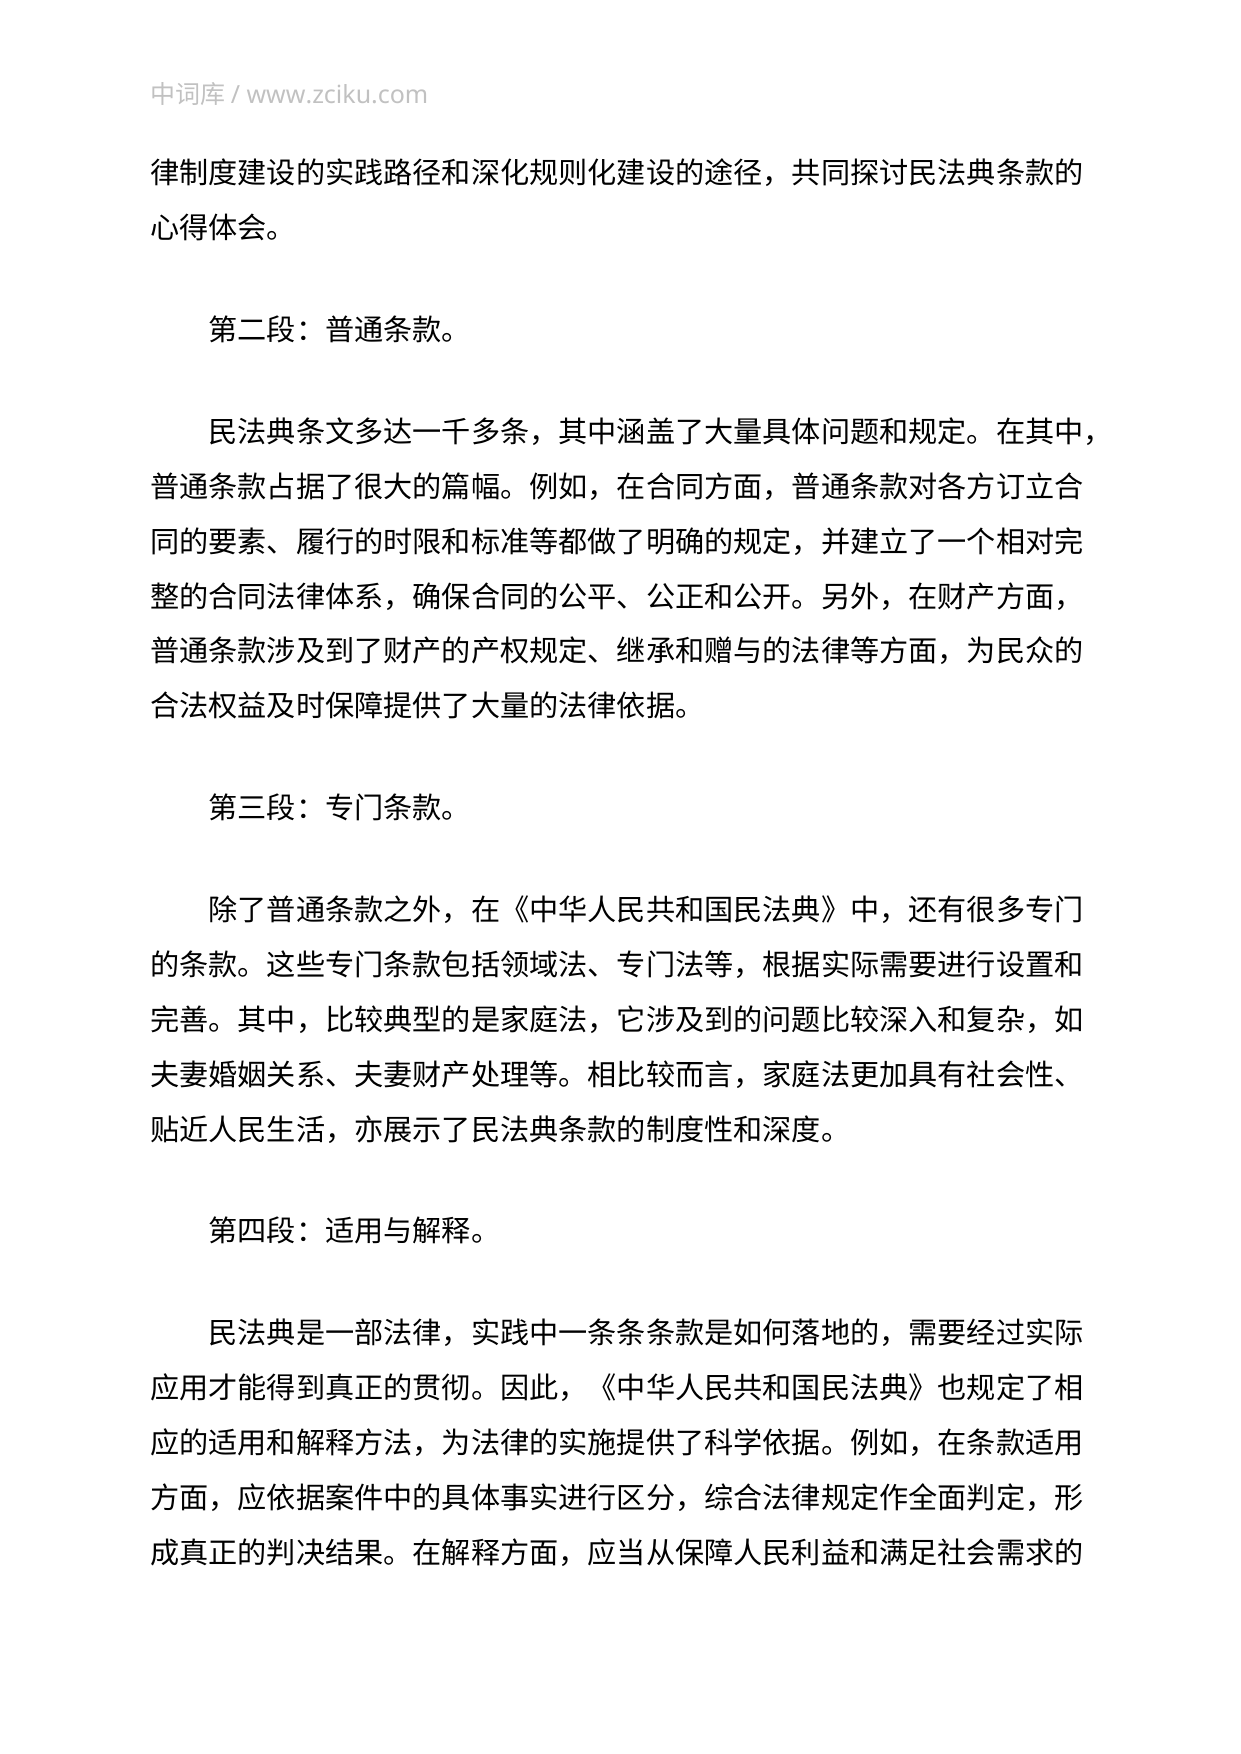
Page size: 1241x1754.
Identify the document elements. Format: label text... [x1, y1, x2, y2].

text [150, 150, 1090, 247]
text 第二段：普通条款。 [150, 307, 1090, 349]
text 民法典条文多达一千多条，其中涵盖了大量具体问题和规定。在其中，普通条款占据了很大的篇幅。例如，在合同方面，普通条款对各方订立合同的要素、履行的时限和标准等都做了明确的规定，并建立了一个相对完整的合同法律体系，确保合同的公平、公正和公开。另外，在财产方面，普通条款涉及到了财产的产权规定、继承和赠与的法律等方面，为民众的合法权益及时保障提供了大量的法律依据。 [150, 408, 1090, 725]
text 除了普通条款之外，在《中华人民共和国民法典》中，还有很多专门的条款。这些专门条款包括领域法、专门法等，根据实际需要进行设置和完善。其中，比较典型的是家庭法，它涉及到的问题比较深入和复杂，如夫妻婚姻关系、夫妻财产处理等。相比较而言，家庭法更加具有社会性、贴近人民生活，亦展示了民法典条款的制度性和深度。 [150, 886, 1090, 1148]
text 第三段：专门条款。 [150, 785, 1090, 827]
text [150, 1309, 1090, 1571]
text 第四段：适用与解释。 [150, 1208, 1090, 1250]
